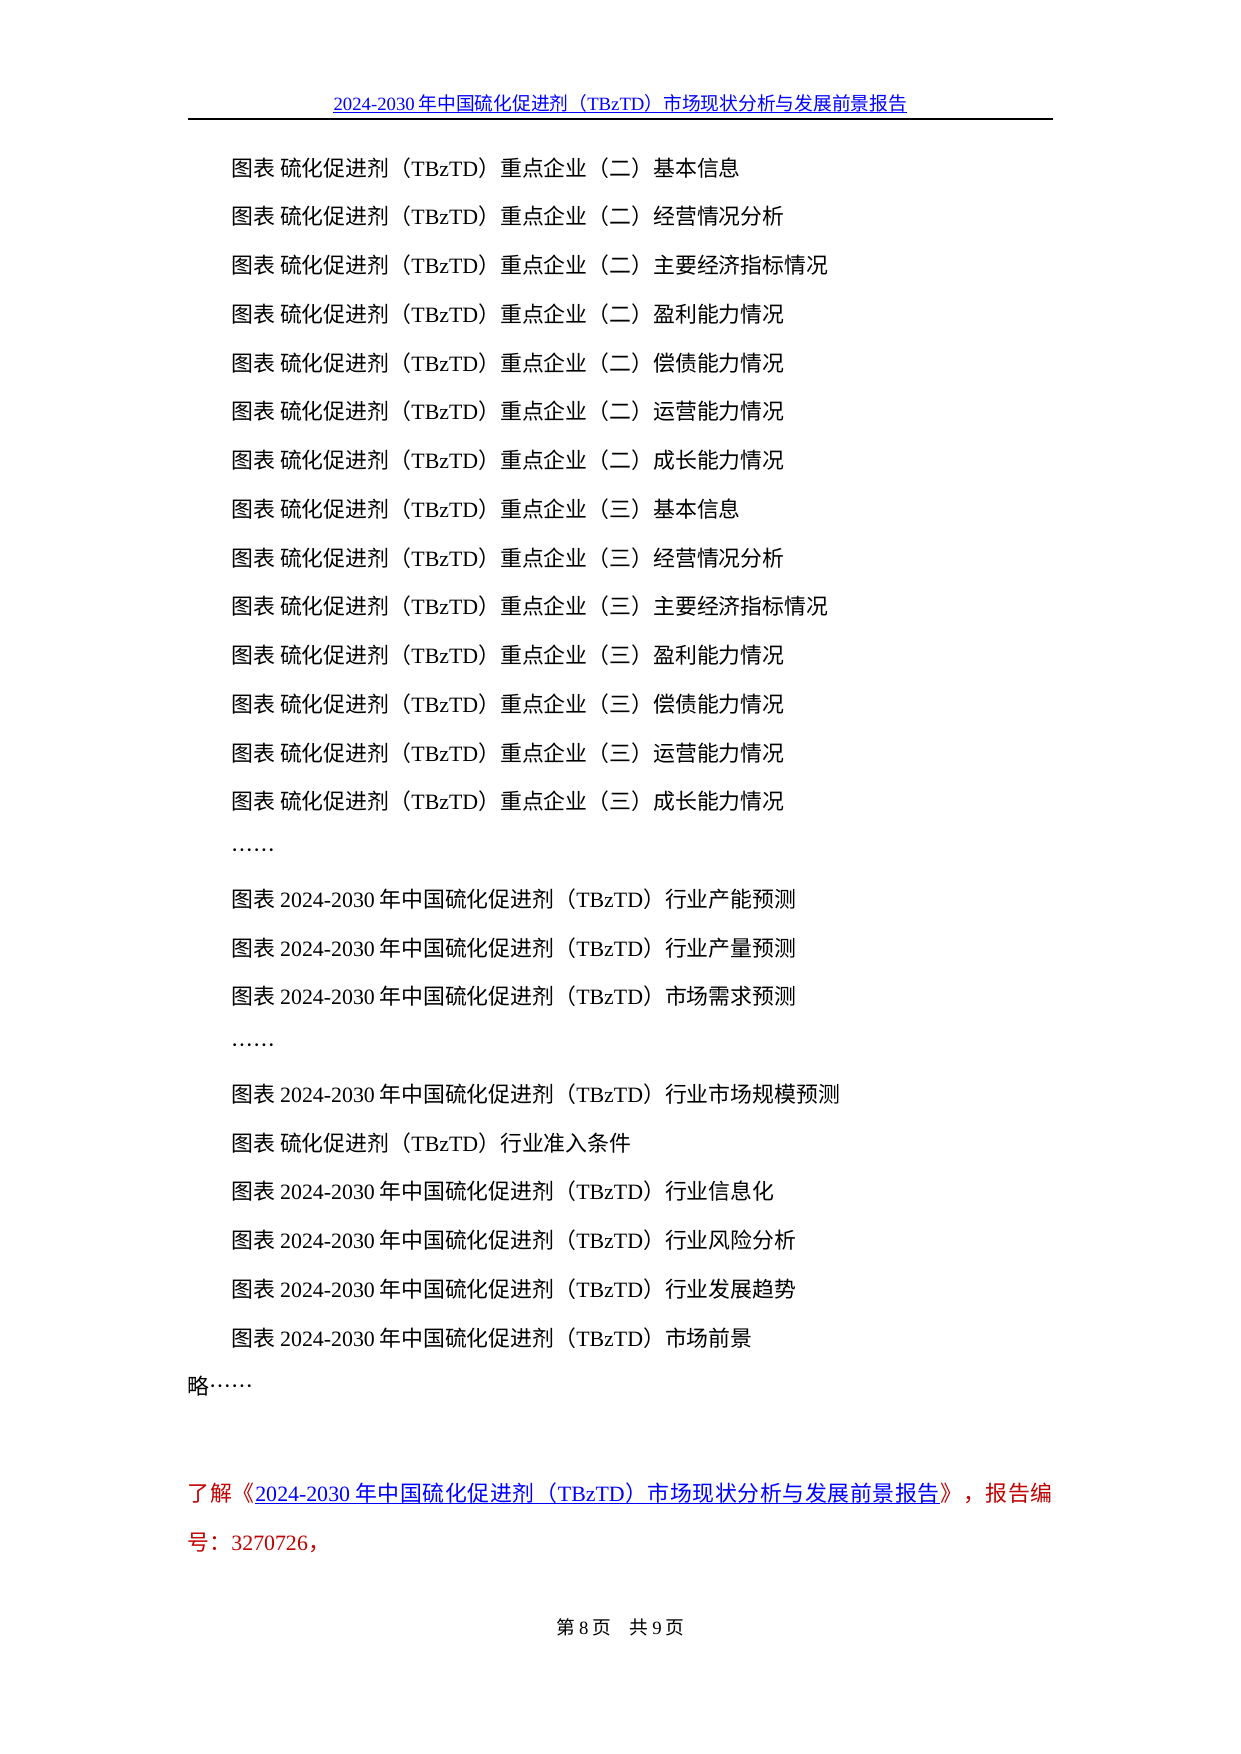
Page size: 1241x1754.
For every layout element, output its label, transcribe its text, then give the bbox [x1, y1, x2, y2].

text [187, 150, 1053, 1401]
text 了解《2024-2030年中国硫化促进剂（TBzTD）市场现状分析与发展前景报告》，报告编号：3270726， [187, 1475, 1053, 1557]
